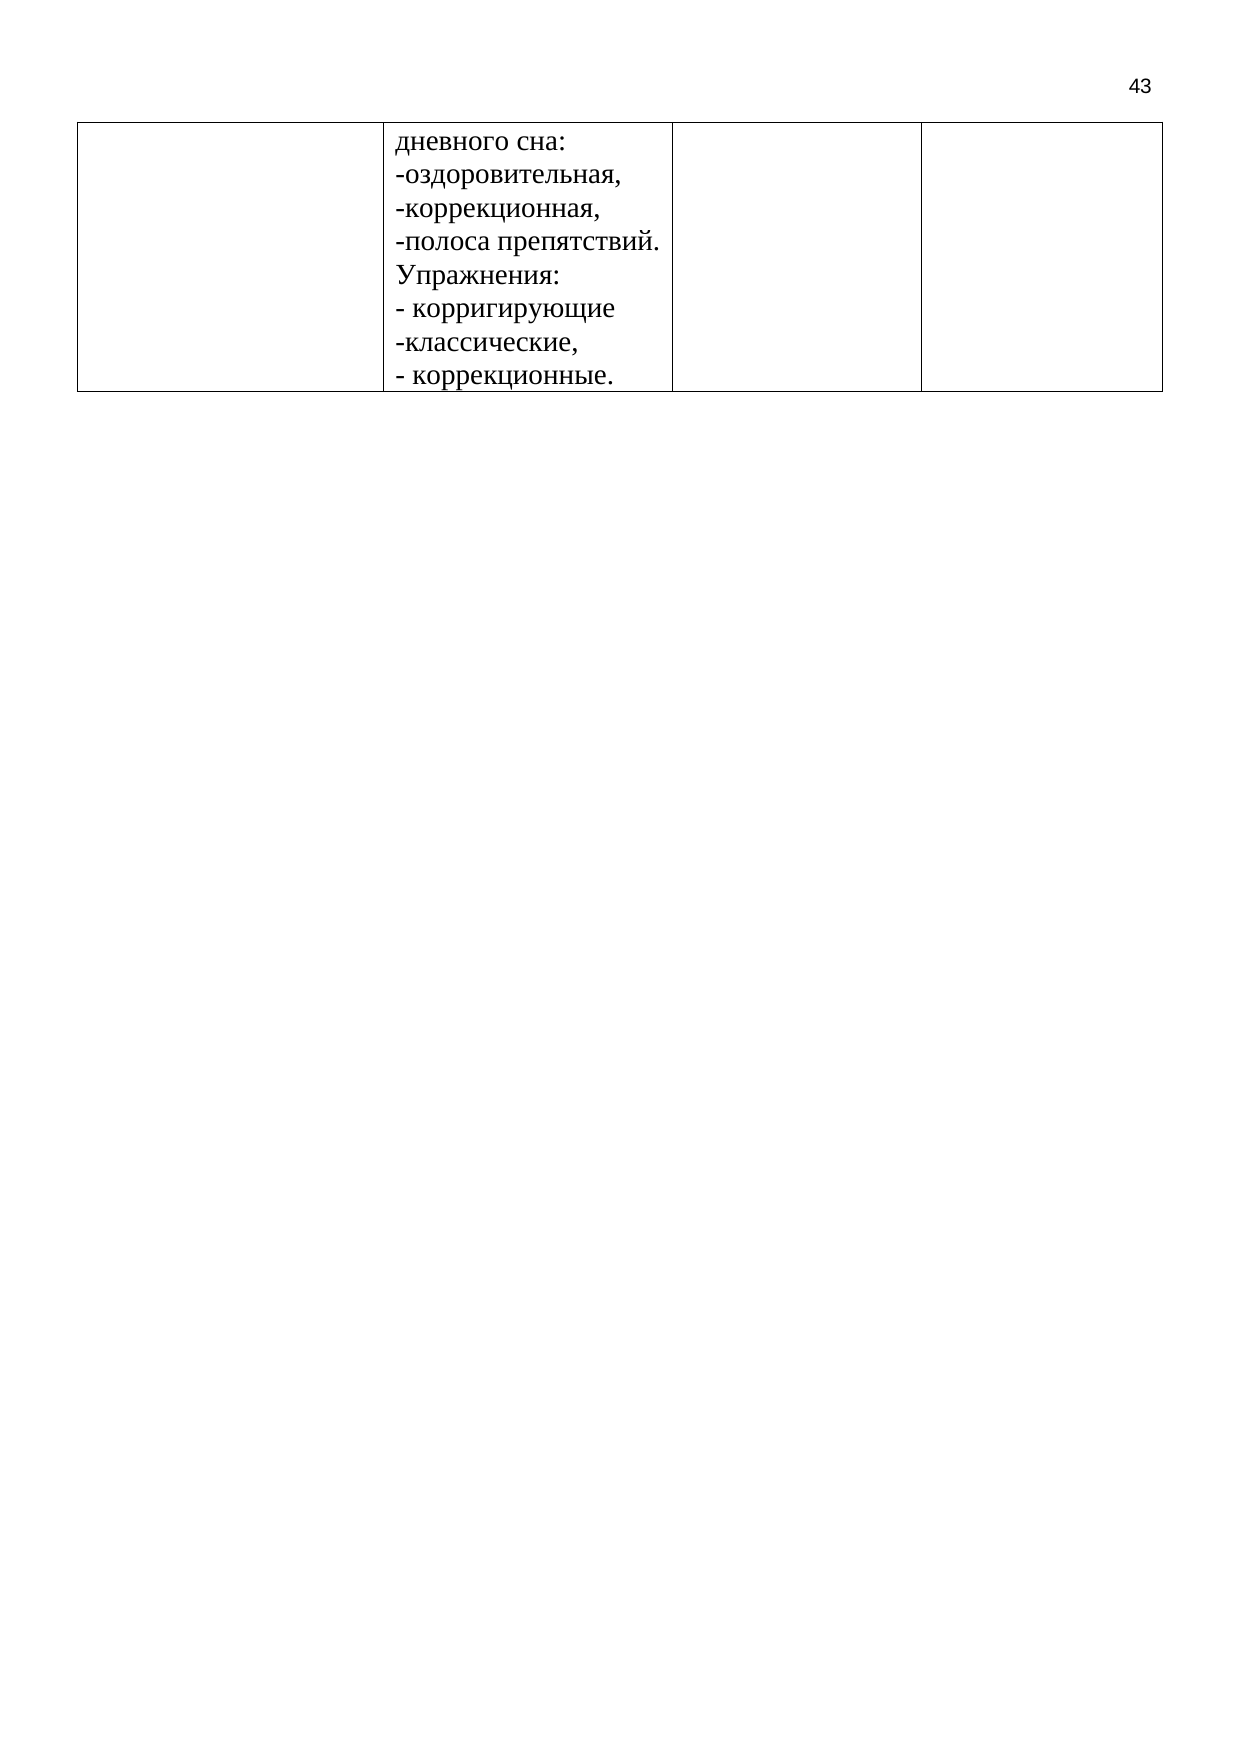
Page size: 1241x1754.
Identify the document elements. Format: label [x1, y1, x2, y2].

table_cell [922, 123, 1162, 391]
table_cell [384, 123, 672, 391]
table_cell [673, 123, 921, 391]
table_cell [78, 123, 383, 391]
